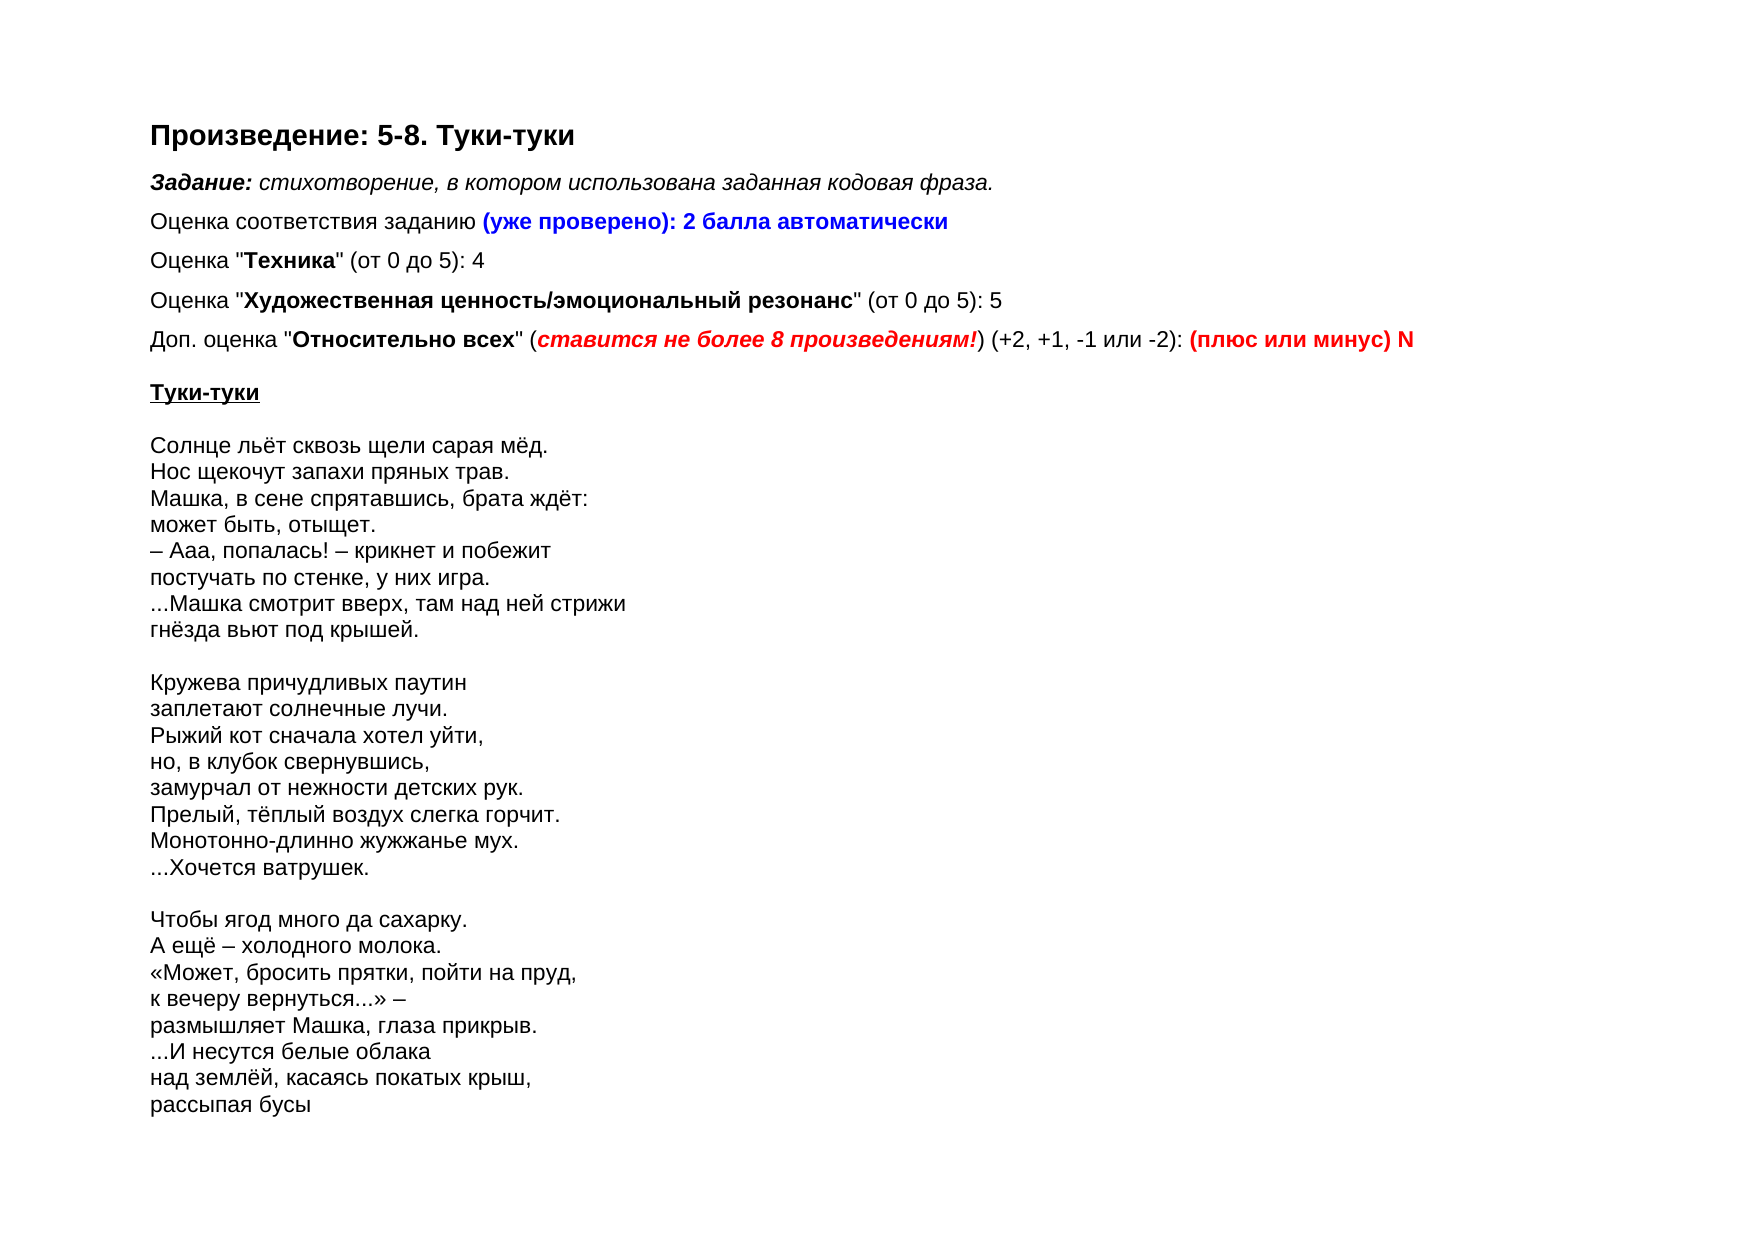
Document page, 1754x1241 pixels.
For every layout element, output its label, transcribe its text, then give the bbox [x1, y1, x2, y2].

text Нос щекочут запахи пряных трав. [150, 458, 1604, 484]
text замурчал от нежности детских рук. [150, 774, 1604, 801]
text Монотонно-длинно жужжанье мух. [150, 827, 1604, 853]
text Солнце льёт сквозь щели сарая мёд. [150, 432, 1604, 458]
text заплетают солнечные лучи. [150, 695, 1604, 722]
text к вечеру вернуться...» – [150, 985, 1604, 1012]
text постучать по стенке, у них игра. [150, 563, 1604, 590]
text размышляет Машка, глаза прикрыв. [150, 1012, 1604, 1038]
text ...И несутся белые облака [150, 1038, 1604, 1064]
text ...Машка смотрит вверх, там над ней стрижи [150, 590, 1604, 616]
text – Ааа, попалась! – крикнет и побежит [150, 537, 1604, 563]
text над землёй, касаясь покатых крыш, [150, 1064, 1604, 1091]
text Оценка "Художественная ценность/эмоциональный резонанс" (от 0 до 5): 5 [150, 287, 1604, 313]
text Произведение: 5-8. Туки-туки [150, 118, 1604, 152]
text рассыпая бусы [150, 1091, 1604, 1117]
text Задание: стихотворение, в котором использована заданная кодовая фраза. [150, 168, 1604, 195]
text гнёзда вьют под крышей. [150, 616, 1604, 643]
text Машка, в сене спрятавшись, брата ждёт: [150, 484, 1604, 511]
text Доп. оценка "Относительно всех" (ставится не более 8 произведениям!) (+2, +1, -1 или -2): (плюс или минус) N [150, 326, 1604, 353]
text Кружева причудливых паутин [150, 669, 1604, 695]
text Прелый, тёплый воздух слегка горчит. [150, 801, 1604, 827]
text Туки-туки [150, 379, 1604, 405]
text Рыжий кот сначала хотел уйти, [150, 722, 1604, 748]
text Чтобы ягод много да сахарку. [150, 906, 1604, 932]
text Оценка "Техника" (от 0 до 5): 4 [150, 247, 1604, 274]
text может быть, отыщет. [150, 511, 1604, 537]
text «Может, бросить прятки, пойти на пруд, [150, 959, 1604, 985]
text ...Хочется ватрушек. [150, 853, 1604, 880]
text А ещё – холодного молока. [150, 932, 1604, 959]
text Оценка соответствия заданию (уже проверено): 2 балла автоматически [150, 208, 1604, 234]
text но, в клубок свернувшись, [150, 748, 1604, 774]
